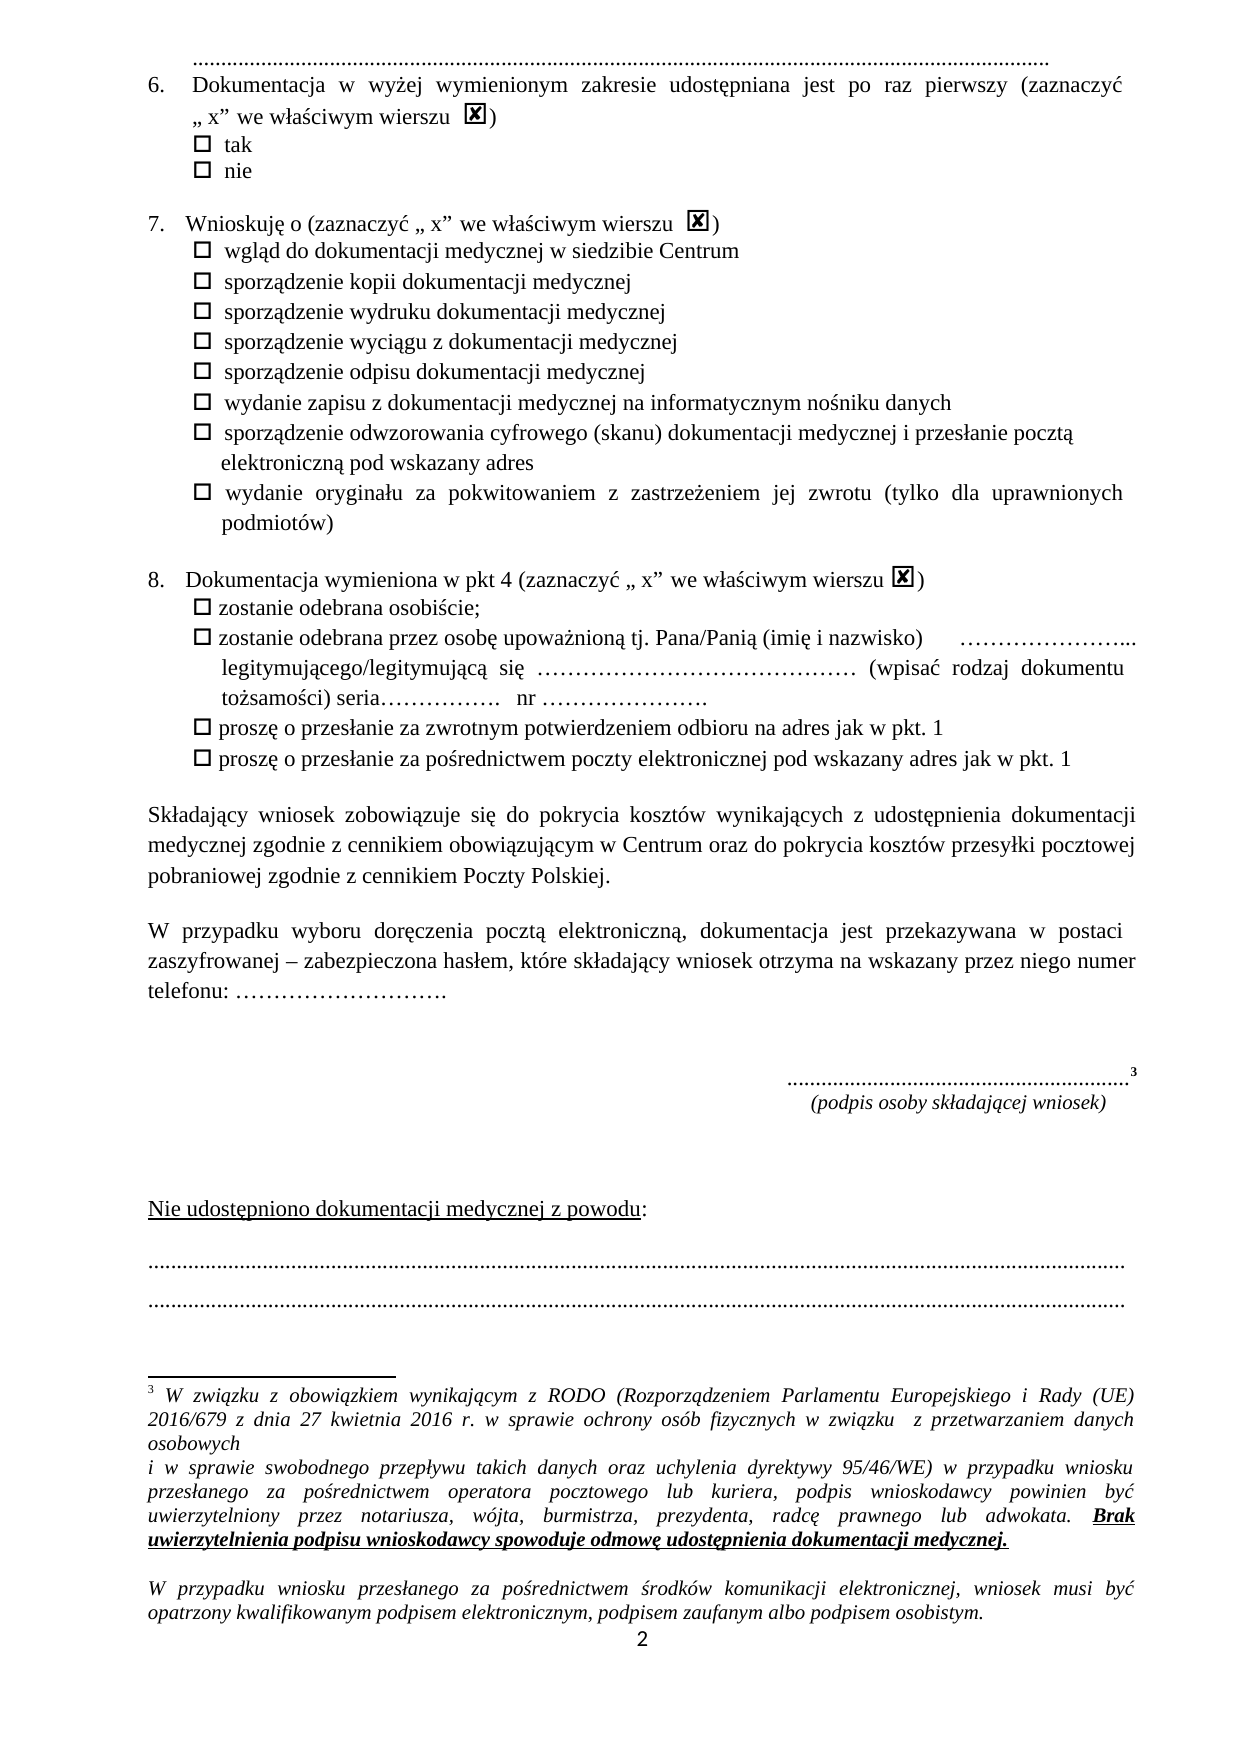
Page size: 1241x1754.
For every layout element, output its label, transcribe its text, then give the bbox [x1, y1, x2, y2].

text Składający wniosek zobowiązuje się do pokrycia kosztów wynikających z udostępnienia dokumentacji medycznej zgodnie z cennikiem obowiązującym w Centrum oraz do pokrycia kosztów przesyłki pocztowej pobraniowej zgodnie z cennikiem Poczty Polskiej. [148, 801, 1137, 888]
list Dokumentacja wymieniona w pkt 4 (zaznaczyć „ x” we właściwym wierszu ) [148, 566, 1137, 594]
text nie [192, 157, 1137, 183]
text sporządzenie wyciągu z dokumentacji medycznej [148, 328, 1137, 354]
text sporządzenie odwzorowania cyfrowego (skanu) dokumentacji medycznej i przesłanie pocztą [148, 419, 1137, 445]
text (podpis osoby składającej wniosek) [148, 1090, 1137, 1114]
text wydanie oryginału za pokwitowaniem z zastrzeżeniem jej zwrotu (tylko dla uprawnionych podmiotów) [148, 479, 1137, 536]
text W przypadku wyboru doręczenia pocztą elektroniczną, dokumentacja jest przekazywana w postaci zaszyfrowanej – zabezpieczona hasłem, które składający wniosek otrzyma na wskazany przez niego numer telefonu: ………………………. [148, 917, 1137, 1004]
text ............................................................ [148, 1036, 1137, 1090]
list Dokumentacja w wyżej wymienionym zakresie udostępniana jest po raz pierwszy (zaznaczyć „ x” we właściwym wierszu ) [148, 71, 1137, 131]
text sporządzenie kopii dokumentacji medycznej [192, 268, 1137, 294]
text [148, 44, 1137, 71]
text ........................................................................................................................................................................... [148, 1286, 1137, 1313]
text proszę o przesłanie za zwrotnym potwierdzeniem odbioru na adres jak w pkt. 1 [148, 714, 1137, 741]
text elektroniczną pod wskazany adres [148, 449, 1137, 475]
text zostanie odebrana osobiście; [148, 594, 1137, 620]
text wgląd do dokumentacji medycznej w siedzibie Centrum [192, 237, 1137, 264]
text zostanie odebrana przez osobę upoważnioną tj. Pana/Panią (imię i nazwisko) …………………... legitymującego/legitymującą się …………………………………… (wpisać rodzaj dokumentu tożsamości) seria……………. nr …………………. [148, 624, 1137, 711]
text proszę o przesłanie za pośrednictwem poczty elektronicznej pod wskazany adres jak w pkt. 1 [148, 745, 1137, 771]
list Wnioskuję o (zaznaczyć „ x” we właściwym wierszu ) [148, 210, 1137, 237]
text wydanie zapisu z dokumentacji medycznej na informatycznym nośniku danych [148, 388, 1137, 415]
text ........................................................................................................................................................................... [148, 1247, 1137, 1273]
text Nie udostępniono dokumentacji medycznej z powodu: [148, 1195, 1137, 1222]
text sporządzenie wydruku dokumentacji medycznej [192, 298, 1137, 324]
text tak [192, 131, 1137, 157]
text sporządzenie odpisu dokumentacji medycznej [148, 358, 1137, 385]
